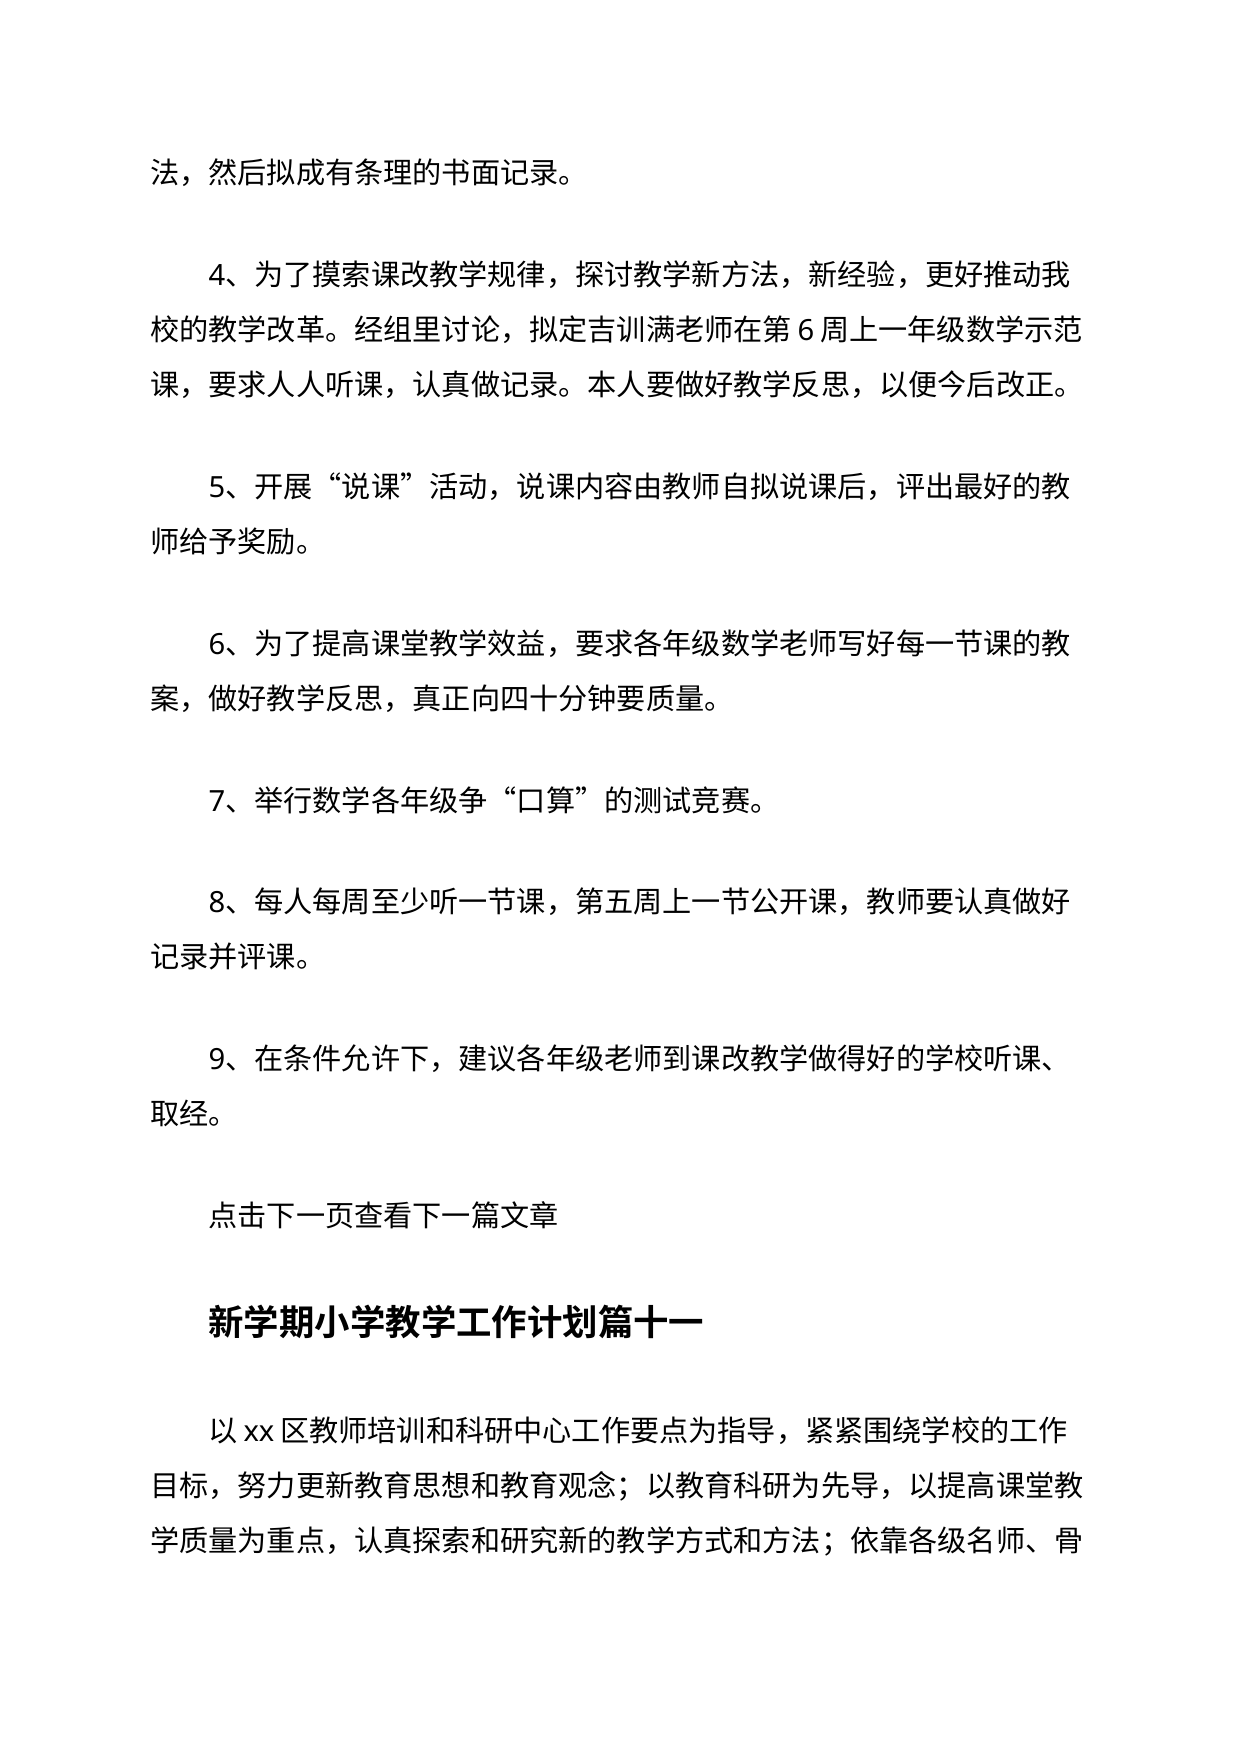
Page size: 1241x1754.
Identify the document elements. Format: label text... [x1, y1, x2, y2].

text 8、每人每周至少听一节课，第五周上一节公开课，教师要认真做好记录并评课。 [150, 879, 1090, 976]
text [150, 150, 1090, 192]
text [150, 1408, 1090, 1560]
text 9、在条件允许下，建议各年级老师到课改教学做得好的学校听课、取经。 [150, 1036, 1090, 1133]
text 点击下一页查看下一篇文章 [150, 1193, 1090, 1235]
text 7、举行数学各年级争“口算”的测试竞赛。 [150, 777, 1090, 819]
text 4、为了摸索课改教学规律，探讨教学新方法，新经验，更好推动我校的教学改革。经组里讨论，拟定吉训满老师在第6周上一年级数学示范课，要求人人听课，认真做记录。本人要做好教学反思，以便今后改正。 [150, 252, 1090, 404]
text 新学期小学教学工作计划篇十一 [150, 1294, 1090, 1346]
text 5、开展“说课”活动，说课内容由教师自拟说课后，评出最好的教师给予奖励。 [150, 463, 1090, 561]
text 6、为了提高课堂教学效益，要求各年级数学老师写好每一节课的教案，做好教学反思，真正向四十分钟要质量。 [150, 620, 1090, 718]
